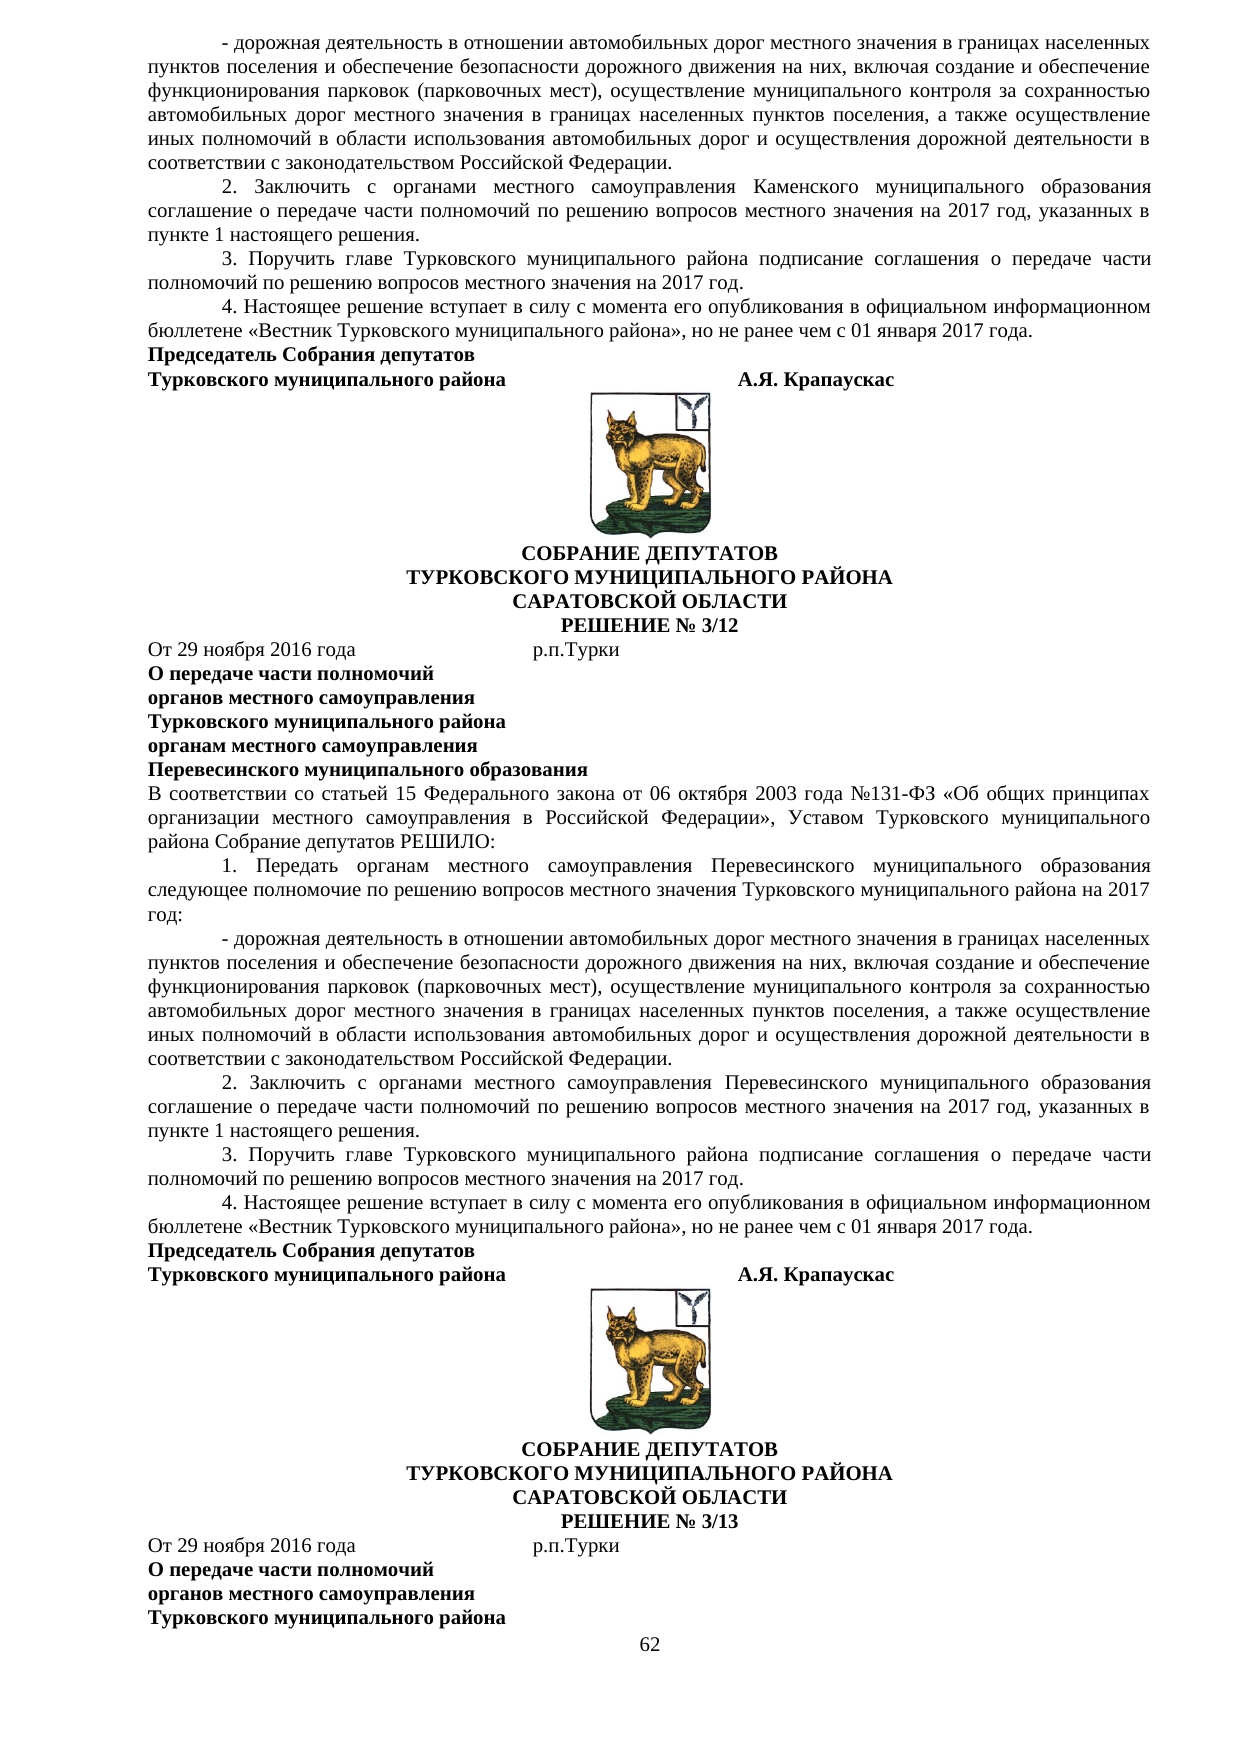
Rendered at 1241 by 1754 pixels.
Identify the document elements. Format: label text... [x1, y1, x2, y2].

picture [587, 1286, 712, 1437]
text органам местного самоуправления [148, 733, 1152, 757]
text От 29 ноября 2016 года р.п.Турки [148, 637, 1152, 661]
text - дорожная деятельность в отношении автомобильных дорог местного значения в границах населенных пунктов поселения и обеспечение безопасности дорожного движения на них, включая создание и обеспечение функционирования парковок (парковочных мест), осуществление муниципального контроля за сохранностью автомобильных дорог местного значения в границах населенных пунктов поселения, а также осуществление иных полномочий в области использования автомобильных дорог и осуществления дорожной деятельности в соответствии с законодательством Российской Федерации. [148, 29, 1152, 174]
text О передаче части полномочий [148, 661, 1152, 685]
text 1. Передать органам местного самоуправления Перевесинского муниципального образования следующее полномочие по решению вопросов местного значения Турковского муниципального района на 2017 год: [148, 853, 1152, 926]
text От 29 ноября 2016 года р.п.Турки [148, 1533, 1152, 1557]
text - дорожная деятельность в отношении автомобильных дорог местного значения в границах населенных пунктов поселения и обеспечение безопасности дорожного движения на них, включая создание и обеспечение функционирования парковок (парковочных мест), осуществление муниципального контроля за сохранностью автомобильных дорог местного значения в границах населенных пунктов поселения, а также осуществление иных полномочий в области использования автомобильных дорог и осуществления дорожной деятельности в соответствии с законодательством Российской Федерации. [148, 926, 1152, 1070]
text Турковского муниципального района [148, 709, 1152, 733]
text САРАТОВСКОЙ ОБЛАСТИ [148, 1484, 1152, 1509]
text РЕШЕНИЕ № 3/12 [148, 613, 1152, 637]
text Турковского муниципального района А.Я. Крапаускас [148, 1262, 1152, 1286]
text Председатель Собрания депутатов [148, 1238, 1152, 1262]
text В соответствии со статьей 15 Федерального закона от 06 октября 2003 года №131-ФЗ «Об общих принципах организации местного самоуправления в Российской Федерации», Уставом Турковского муниципального района Собрание депутатов РЕШИЛО: [148, 781, 1152, 853]
text О передаче части полномочий [148, 1557, 1152, 1581]
text СОБРАНИЕ ДЕПУТАТОВ [148, 1436, 1152, 1461]
text Турковского муниципального района А.Я. Крапаускас [148, 366, 1152, 391]
text Перевесинского муниципального образования [148, 757, 1152, 781]
picture [587, 390, 712, 541]
text 3. Поручить главе Турковского муниципального района подписание соглашения о передаче части полномочий по решению вопросов местного значения на 2017 год. [148, 1142, 1152, 1190]
text 3. Поручить главе Турковского муниципального района подписание соглашения о передаче части полномочий по решению вопросов местного значения на 2017 год. [148, 246, 1152, 294]
text ТУРКОВСКОГО МУНИЦИПАЛЬНОГО РАЙОНА [148, 564, 1152, 589]
text органов местного самоуправления [148, 1581, 1152, 1605]
text ТУРКОВСКОГО МУНИЦИПАЛЬНОГО РАЙОНА [148, 1461, 1152, 1484]
text СОБРАНИЕ ДЕПУТАТОВ [148, 541, 1152, 564]
text 2. Заключить с органами местного самоуправления Каменского муниципального образования соглашение о передаче части полномочий по решению вопросов местного значения на 2017 год, указанных в пункте 1 настоящего решения. [148, 174, 1152, 246]
text САРАТОВСКОЙ ОБЛАСТИ [148, 589, 1152, 613]
text РЕШЕНИЕ № 3/13 [148, 1509, 1152, 1533]
text органов местного самоуправления [148, 685, 1152, 709]
text Турковского муниципального района [148, 1605, 1152, 1629]
text Председатель Собрания депутатов [148, 342, 1152, 366]
text 2. Заключить с органами местного самоуправления Перевесинского муниципального образования соглашение о передаче части полномочий по решению вопросов местного значения на 2017 год, указанных в пункте 1 настоящего решения. [148, 1070, 1152, 1142]
